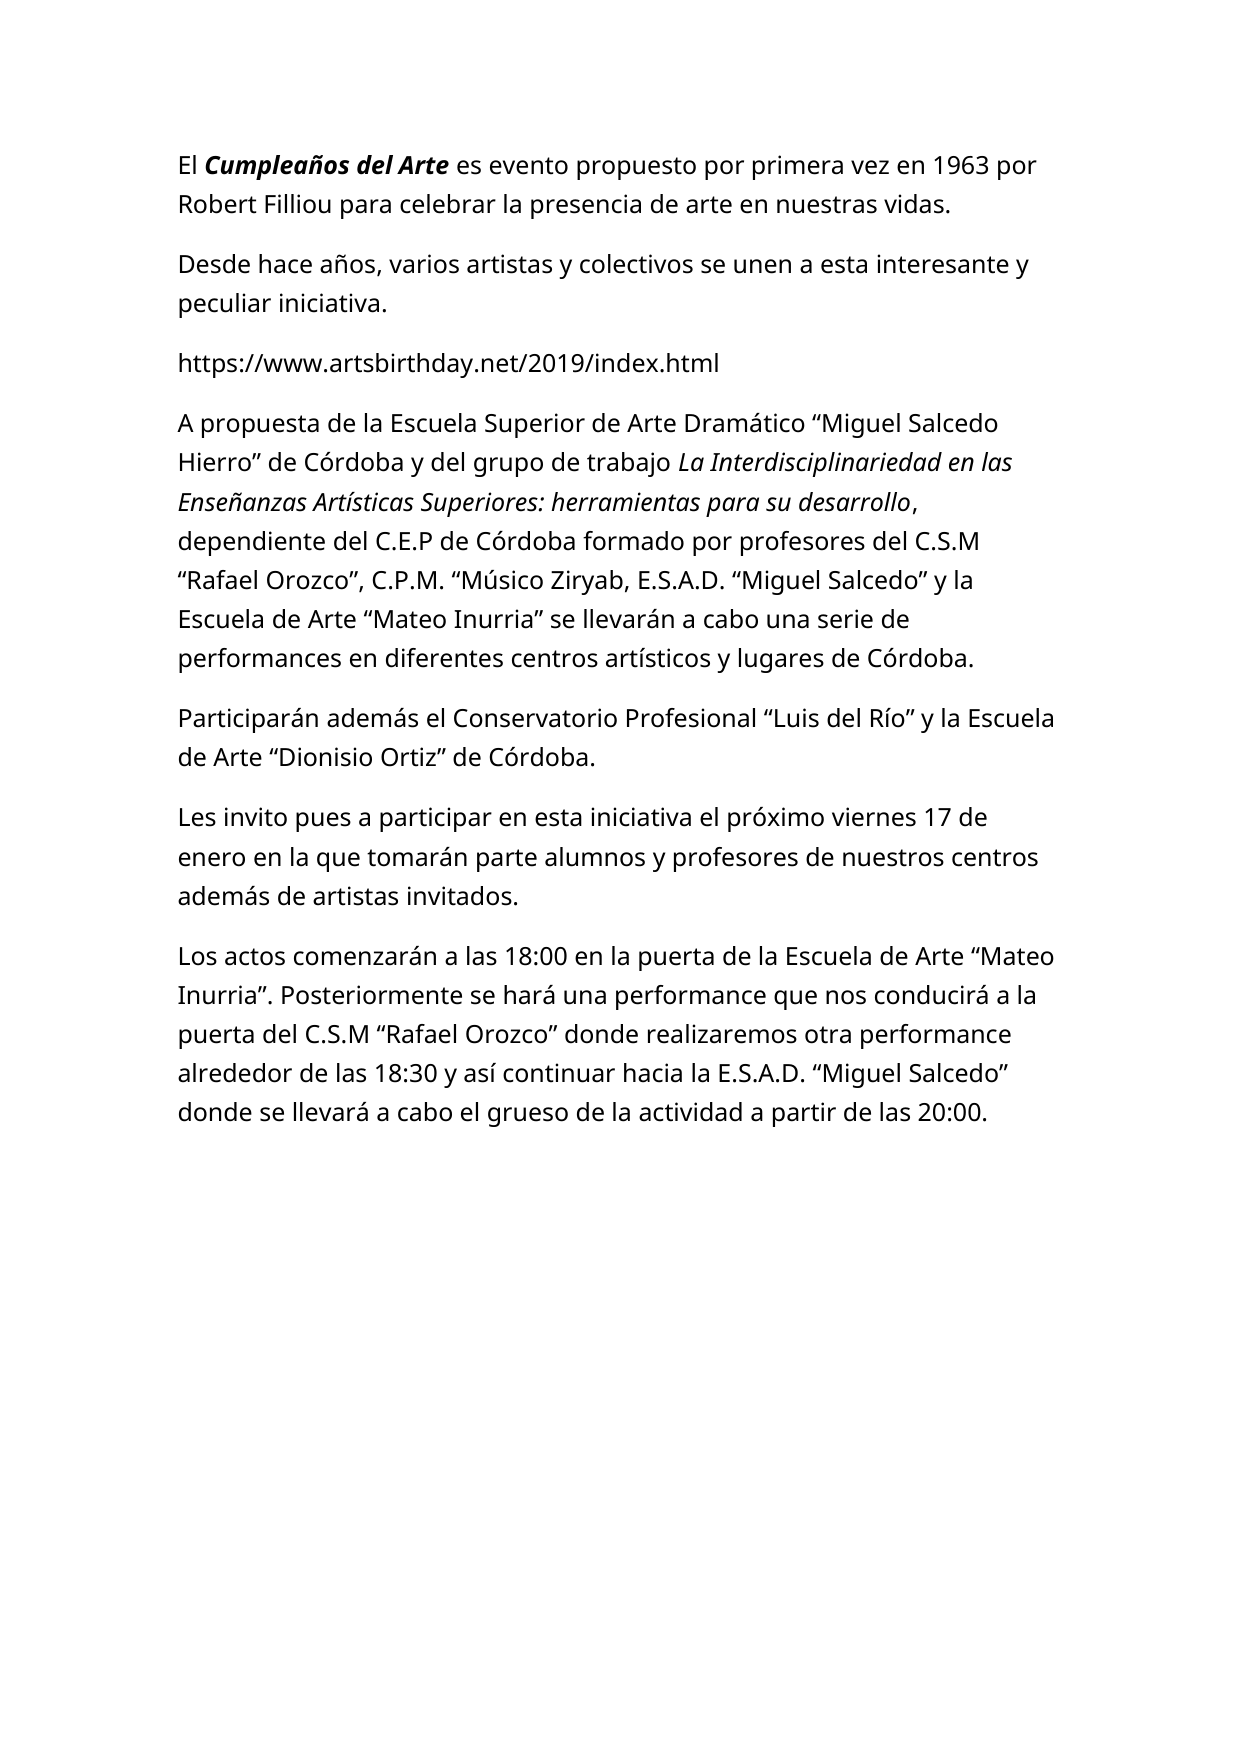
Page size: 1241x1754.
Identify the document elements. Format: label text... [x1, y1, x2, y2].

text Desde hace años, varios artistas y colectivos se unen a esta interesante y peculiar iniciativa. [177, 247, 1063, 320]
text A propuesta de la Escuela Superior de Arte Dramático “Miguel Salcedo Hierro” de Córdoba y del grupo de trabajo La Interdisciplinariedad en las Enseñanzas Artísticas Superiores: herramientas para su desarrollo, dependiente del C.E.P de Córdoba formado por profesores del C.S.M “Rafael Orozco”, C.P.M. “Músico Ziryab, E.S.A.D. “Miguel Salcedo” y la Escuela de Arte “Mateo Inurria” se llevarán a cabo una serie de performances en diferentes centros artísticos y lugares de Córdoba. [177, 406, 1063, 675]
text https://www.artsbirthday.net/2019/index.html [177, 346, 1063, 380]
text Los actos comenzarán a las 18:00 en la puerta de la Escuela de Arte “Mateo Inurria”. Posteriormente se hará una performance que nos conducirá a la puerta del C.S.M “Rafael Orozco” donde realizaremos otra performance alrededor de las 18:30 y así continuar hacia la E.S.A.D. “Miguel Salcedo” donde se llevará a cabo el grueso de la actividad a partir de las 20:00. [177, 938, 1063, 1129]
text Participarán además el Conservatorio Profesional “Luis del Río” y la Escuela de Arte “Dionisio Ortiz” de Córdoba. [177, 701, 1063, 774]
text El Cumpleaños del Arte es evento propuesto por primera vez en 1963 por Robert Filliou para celebrar la presencia de arte en nuestras vidas. [177, 148, 1063, 221]
text Les invito pues a participar en esta iniciativa el próximo viernes 17 de enero en la que tomarán parte alumnos y profesores de nuestros centros además de artistas invitados. [177, 800, 1063, 912]
